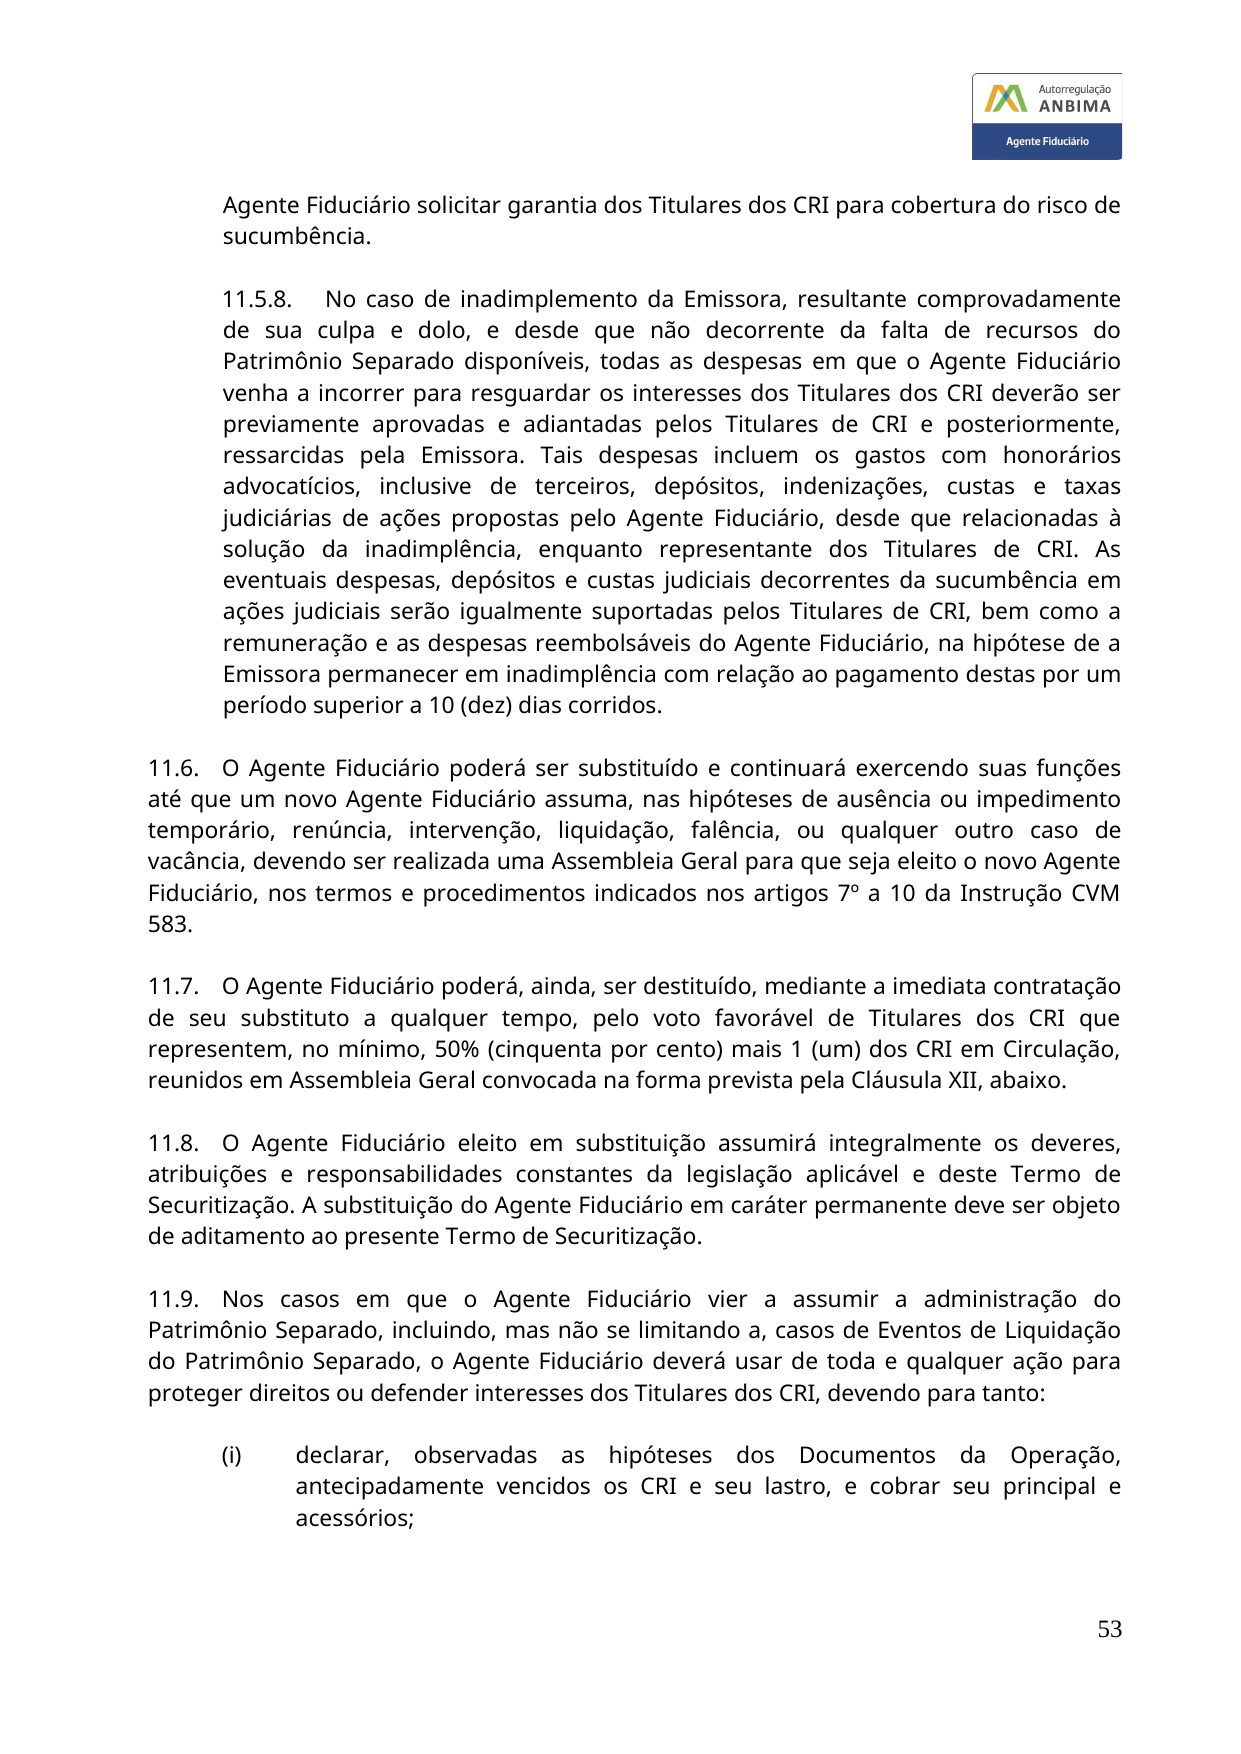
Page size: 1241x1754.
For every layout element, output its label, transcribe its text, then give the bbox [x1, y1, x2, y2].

list O Agente Fiduciário eleito em substituição assumirá integralmente os deveres, atribuições e responsabilidades constantes da legislação aplicável e deste Termo de Securitização. A substituição do Agente Fiduciário em caráter permanente deve ser objeto de aditamento ao presente Termo de Securitização. [148, 1126, 1122, 1251]
list Nos casos em que o Agente Fiduciário vier a assumir a administração do Patrimônio Separado, incluindo, mas não se limitando a, casos de Eventos de Liquidação do Patrimônio Separado, o Agente Fiduciário deverá usar de toda e qualquer ação para proteger direitos ou defender interesses dos Titulares dos CRI, devendo para tanto: [148, 1282, 1122, 1407]
picture [972, 73, 1123, 160]
list O Agente Fiduciário poderá ser substituído e continuará exercendo suas funções até que um novo Agente Fiduciário assuma, nas hipóteses de ausência ou impedimento temporário, renúncia, intervenção, liquidação, falência, ou qualquer outro caso de vacância, devendo ser realizada uma Assembleia Geral para que seja eleito o novo Agente Fiduciário, nos termos e procedimentos indicados nos artigos 7º a 10 da Instrução CVM 583. [148, 751, 1122, 938]
list declarar, observadas as hipóteses dos Documentos da Operação, antecipadamente vencidos os CRI e seu lastro, e cobrar seu principal e acessórios; [222, 1438, 1122, 1532]
list O Agente Fiduciário poderá, ainda, ser destituído, mediante a imediata contratação de seu substituto a qualquer tempo, pelo voto favorável de Titulares dos CRI que representem, no mínimo, 50% (cinquenta por cento) mais 1 (um) dos CRI em Circulação, reunidos em Assembleia Geral convocada na forma prevista pela Cláusula XII, abaixo. [148, 970, 1122, 1095]
list No caso de inadimplemento da Emissora, resultante comprovadamente de sua culpa e dolo, e desde que não decorrente da falta de recursos do Patrimônio Separado disponíveis, todas as despesas em que o Agente Fiduciário venha a incorrer para resguardar os interesses dos Titulares dos CRI deverão ser previamente aprovadas e adiantadas pelos Titulares de CRI e posteriormente, ressarcidas pela Emissora. Tais despesas incluem os gastos com honorários advocatícios, inclusive de terceiros, depósitos, indenizações, custas e taxas judiciárias de ações propostas pelo Agente Fiduciário, desde que relacionadas à solução da inadimplência, enquanto representante dos Titulares de CRI. As eventuais despesas, depósitos e custas judiciais decorrentes da sucumbência em ações judiciais serão igualmente suportadas pelos Titulares de CRI, bem como a remuneração e as despesas reembolsáveis do Agente Fiduciário, na hipótese de a Emissora permanecer em inadimplência com relação ao pagamento destas por um período superior a 10 (dez) dias corridos. [222, 282, 1122, 720]
